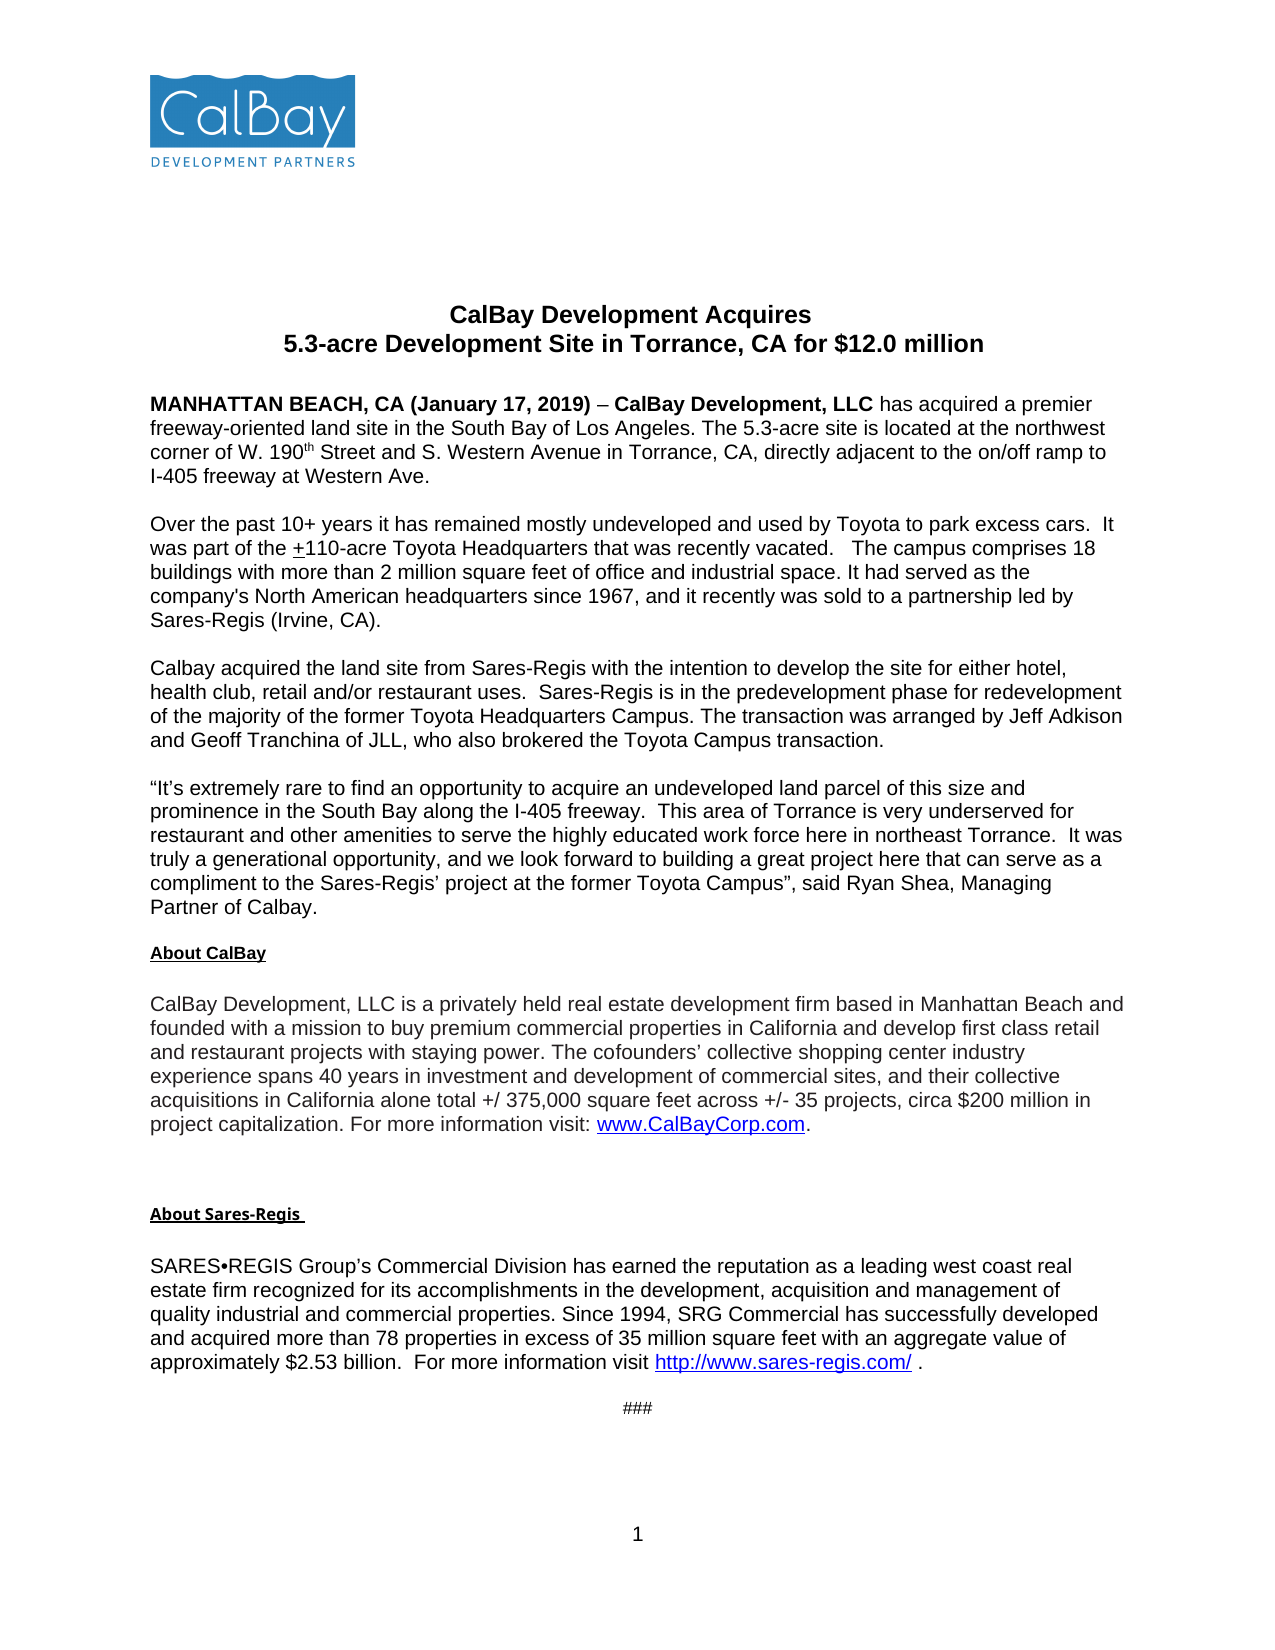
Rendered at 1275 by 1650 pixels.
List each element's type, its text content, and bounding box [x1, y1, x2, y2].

text “It’s extremely rare to find an opportunity to acquire an undeveloped land parcel of this size and prominence in the South Bay along the I-405 freeway. This area of Torrance is very underserved for restaurant and other amenities to serve the highly educated work force here in northeast Torrance. It was truly a generational opportunity, and we look forward to building a great project here that can serve as a compliment to the Sares-Regis’ project at the former Toyota Campus”, said Ryan Shea, Managing Partner of Calbay. [150, 775, 1125, 919]
picture [150, 75, 356, 167]
text About CalBay [150, 943, 1125, 992]
subtitle About Sares-Regis [150, 1202, 1125, 1225]
text ### [150, 1398, 1125, 1418]
text CalBay Development Acquires 5.3-acre Development Site in Torrance, CA for $12.0 million [150, 300, 1125, 392]
text Over the past 10+ years it has remained mostly undeveloped and used by Toyota to park excess cars. It was part of the +110-acre Toyota Headquarters that was recently vacated. The campus comprises 18 buildings with more than 2 million square feet of office and industrial space. It had served as the company's North American headquarters since 1967, and it recently was sold to a partnership led by Sares-Regis (Irvine, CA). [150, 512, 1125, 632]
text CalBay Development, LLC is a privately held real estate development firm based in Manhattan Beach and founded with a mission to buy premium commercial properties in California and develop first class retail and restaurant projects with staying power. The cofounders’ collective shopping center industry experience spans 40 years in investment and development of commercial sites, and their collective acquisitions in California alone total +/ 375,000 square feet across +/- 35 projects, circa $200 million in project capitalization. For more information visit: www.CalBayCorp.com. [150, 992, 1125, 1136]
text SARES•REGIS Group’s Commercial Division has earned the reputation as a leading west coast real estate firm recognized for its accomplishments in the development, acquisition and management of quality industrial and commercial properties. Since 1994, SRG Commercial has successfully developed and acquired more than 78 properties in excess of 35 million square feet with an aggregate value of approximately $2.53 billion. For more information visit http://www.sares-regis.com/ . [150, 1254, 1125, 1374]
text Calbay acquired the land site from Sares-Regis with the intention to develop the site for either hotel, health club, retail and/or restaurant uses. Sares-Regis is in the predevelopment phase for redevelopment of the majority of the former Toyota Headquarters Campus. The transaction was arranged by Jeff Adkison and Geoff Tranchina of JLL, who also brokered the Toyota Campus transaction. [150, 632, 1125, 751]
text MANHATTAN BEACH, CA (January 17, 2019) – CalBay Development, LLC has acquired a premier freeway-oriented land site in the South Bay of Los Angeles. The 5.3-acre site is located at the northwest corner of W. 190th Street and S. Western Avenue in Torrance, CA, directly adjacent to the on/off ramp to I-405 freeway at Western Ave. [150, 392, 1125, 488]
